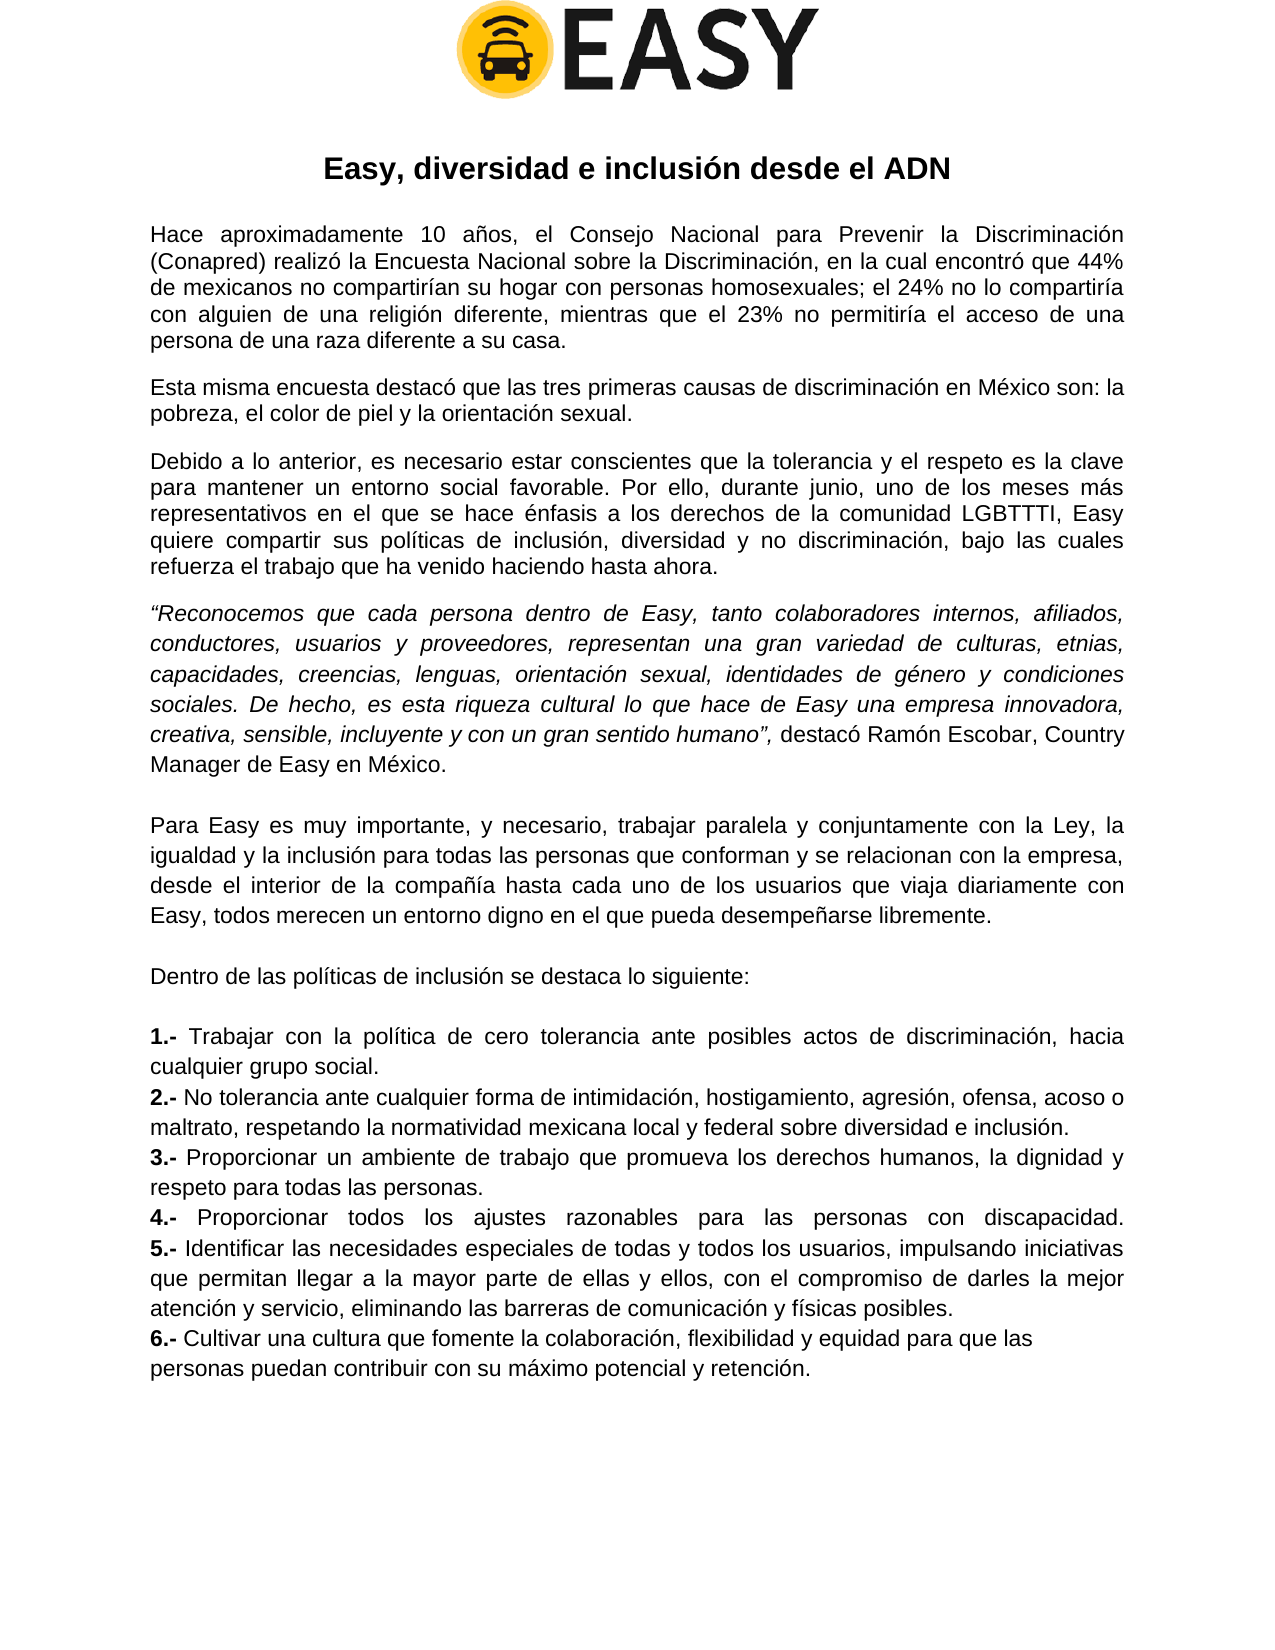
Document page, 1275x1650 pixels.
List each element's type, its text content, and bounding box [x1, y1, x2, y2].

text Hace aproximadamente 10 años, el Consejo Nacional para Prevenir la Discriminación (Conapred) realizó la Encuesta Nacional sobre la Discriminación, en la cual encontró que 44% de mexicanos no compartirían su hogar con personas homosexuales; el 24% no lo compartiría con alguien de una religión diferente, mientras que el 23% no permitiría el acceso de una persona de una raza diferente a su casa. [150, 221, 1125, 353]
text 4.- Proporcionar todos los ajustes razonables para las personas con discapacidad. 5.- Identificar las necesidades especiales de todas y todos los usuarios, impulsando iniciativas que permitan llegar a la mayor parte de ellas y ellos, con el compromiso de darles la mejor atención y servicio, eliminando las barreras de comunicación y físicas posibles. [150, 1204, 1125, 1321]
text 2.- No tolerancia ante cualquier forma de intimidación, hostigamiento, agresión, ofensa, acoso o maltrato, respetando la normatividad mexicana local y federal sobre diversidad e inclusión. [150, 1083, 1125, 1140]
text Para Easy es muy importante, y necesario, trabajar paralela y conjuntamente con la Ley, la igualdad y la inclusión para todas las personas que conforman y se relacionan con la empresa, desde el interior de la compañía hasta cada uno de los usuarios que viaja diariamente con Easy, todos merecen un entorno digno en el que pueda desempeñarse libremente. [150, 812, 1125, 929]
text 1.- Trabajar con la política de cero tolerancia ante posibles actos de discriminación, hacia cualquier grupo social. [150, 1023, 1125, 1080]
text Esta misma encuesta destacó que las tres primeras causas de discriminación en México son: la pobreza, el color de piel y la orientación sexual. [150, 374, 1125, 427]
text 3.- Proporcionar un ambiente de trabajo que promueva los derechos humanos, la dignidad y respeto para todas las personas. [150, 1144, 1125, 1201]
text Dentro de las políticas de inclusión se destaca lo siguiente: [150, 963, 1125, 989]
text Debido a lo anterior, es necesario estar conscientes que la tolerancia y el respeto es la clave para mantener un entorno social favorable. Por ello, durante junio, uno de los meses más representativos en el que se hace énfasis a los derechos de la comunidad LGBTTTI, Easy quiere compartir sus políticas de inclusión, diversidad y no discriminación, bajo las cuales refuerza el trabajo que ha venido haciendo hasta ahora. [150, 448, 1125, 579]
text 6.- Cultivar una cultura que fomente la colaboración, flexibilidad y equidad para que las [150, 1325, 1125, 1352]
text “Reconocemos que cada persona dentro de Easy, tanto colaboradores internos, afiliados, conductores, usuarios y proveedores, representan una gran variedad de culturas, etnias, capacidades, creencias, lenguas, orientación sexual, identidades de género y condiciones sociales. De hecho, es esta riqueza cultural lo que hace de Easy una empresa innovadora, creativa, sensible, incluyente y con un gran sentido humano”, destacó Ramón Escobar, Country Manager de Easy en México. [150, 600, 1125, 778]
text personas puedan contribuir con su máximo potencial y retención. [150, 1355, 1125, 1382]
text Easy, diversidad e inclusión desde el ADN [150, 150, 1125, 186]
picture [455, 0, 820, 100]
